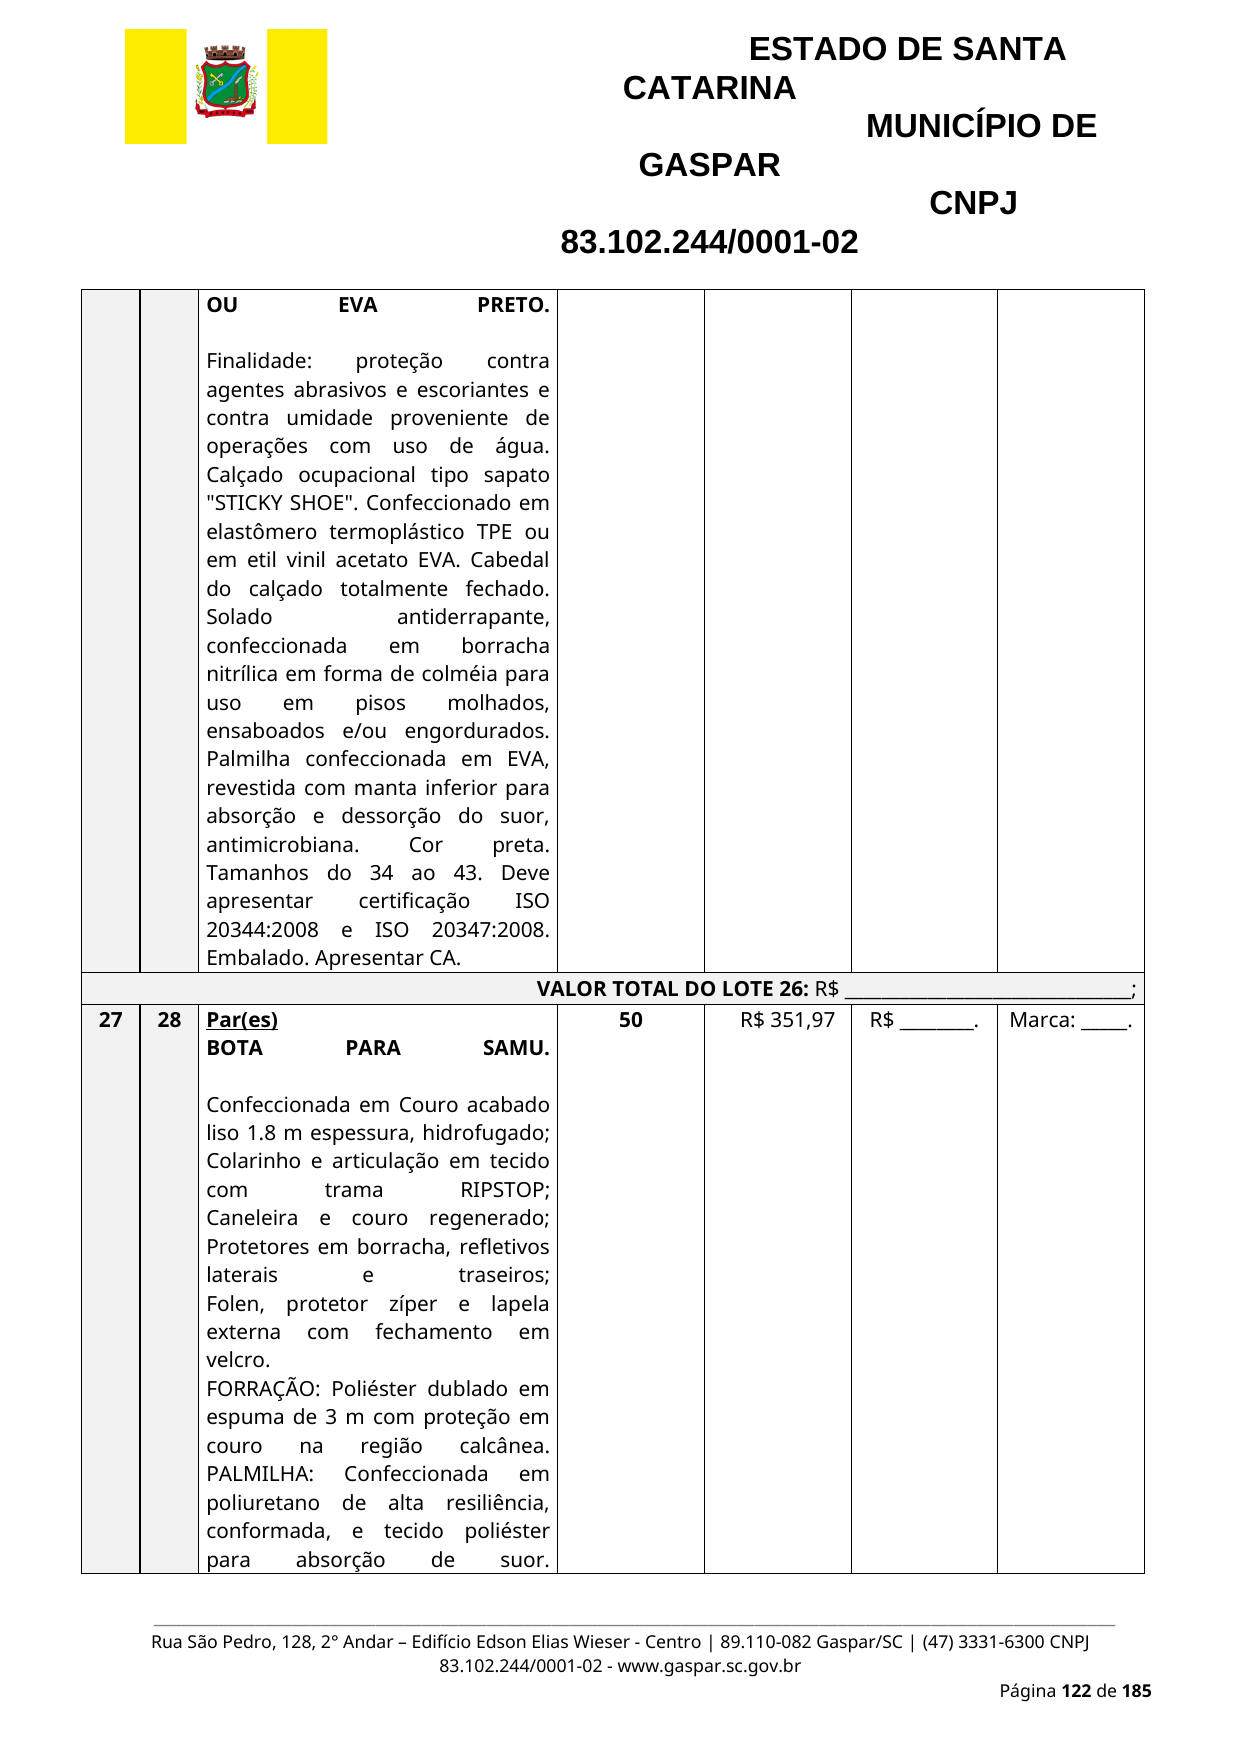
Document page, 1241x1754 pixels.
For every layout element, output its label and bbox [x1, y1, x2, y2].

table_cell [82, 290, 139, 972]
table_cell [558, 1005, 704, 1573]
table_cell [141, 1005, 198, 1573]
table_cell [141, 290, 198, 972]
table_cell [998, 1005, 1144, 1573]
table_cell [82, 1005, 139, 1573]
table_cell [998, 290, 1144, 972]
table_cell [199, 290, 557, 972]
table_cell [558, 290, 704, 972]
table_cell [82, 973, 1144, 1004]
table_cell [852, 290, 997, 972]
picture [124, 29, 328, 144]
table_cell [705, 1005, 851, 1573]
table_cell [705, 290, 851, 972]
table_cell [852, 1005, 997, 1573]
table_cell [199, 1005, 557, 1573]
